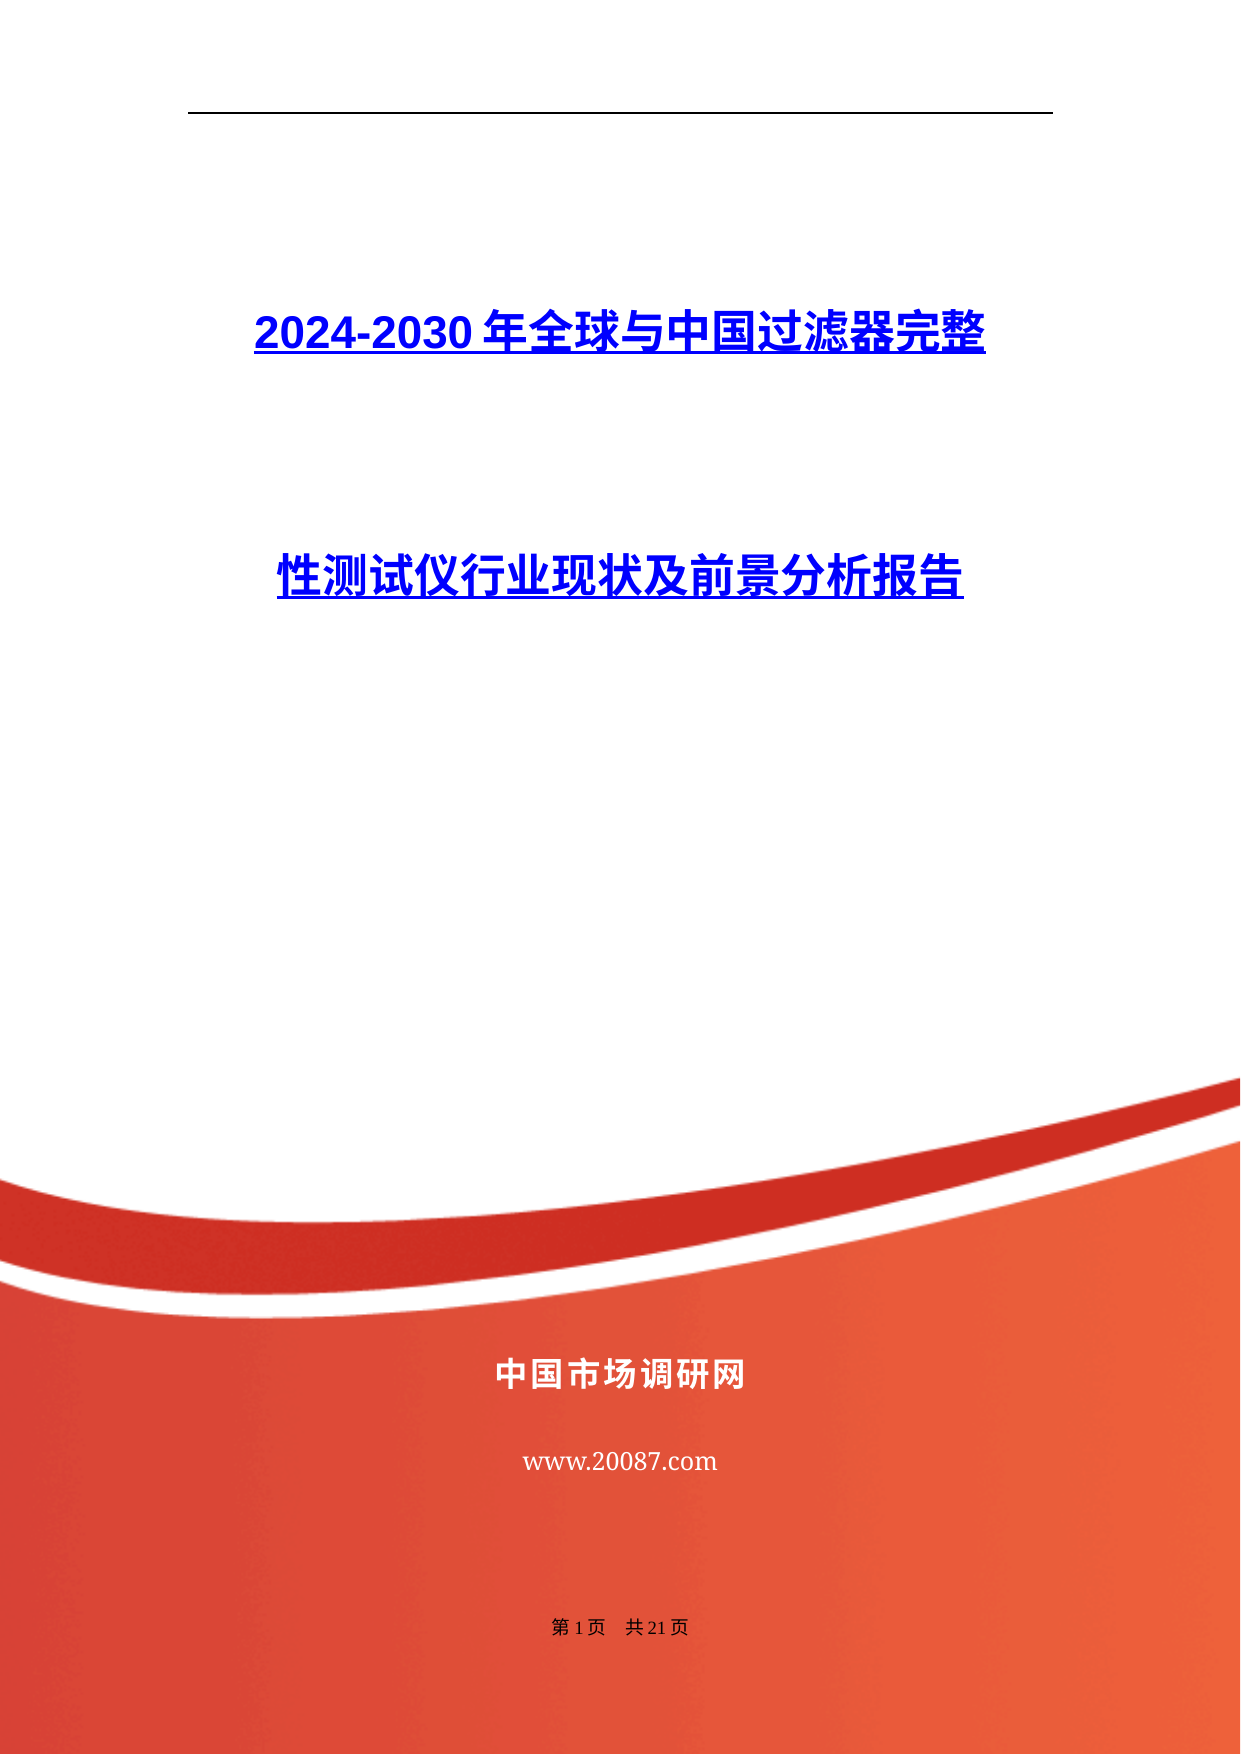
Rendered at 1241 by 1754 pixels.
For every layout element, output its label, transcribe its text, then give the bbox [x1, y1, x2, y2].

text www.20087.com [187, 1428, 1053, 1493]
table_header 2024-2030年全球与中国过滤器完整性测试仪行业现状及前景分析报告 [188, 207, 1053, 773]
subtitle 中国市场调研网 [187, 1339, 1053, 1404]
picture [0, 1006, 1241, 1754]
